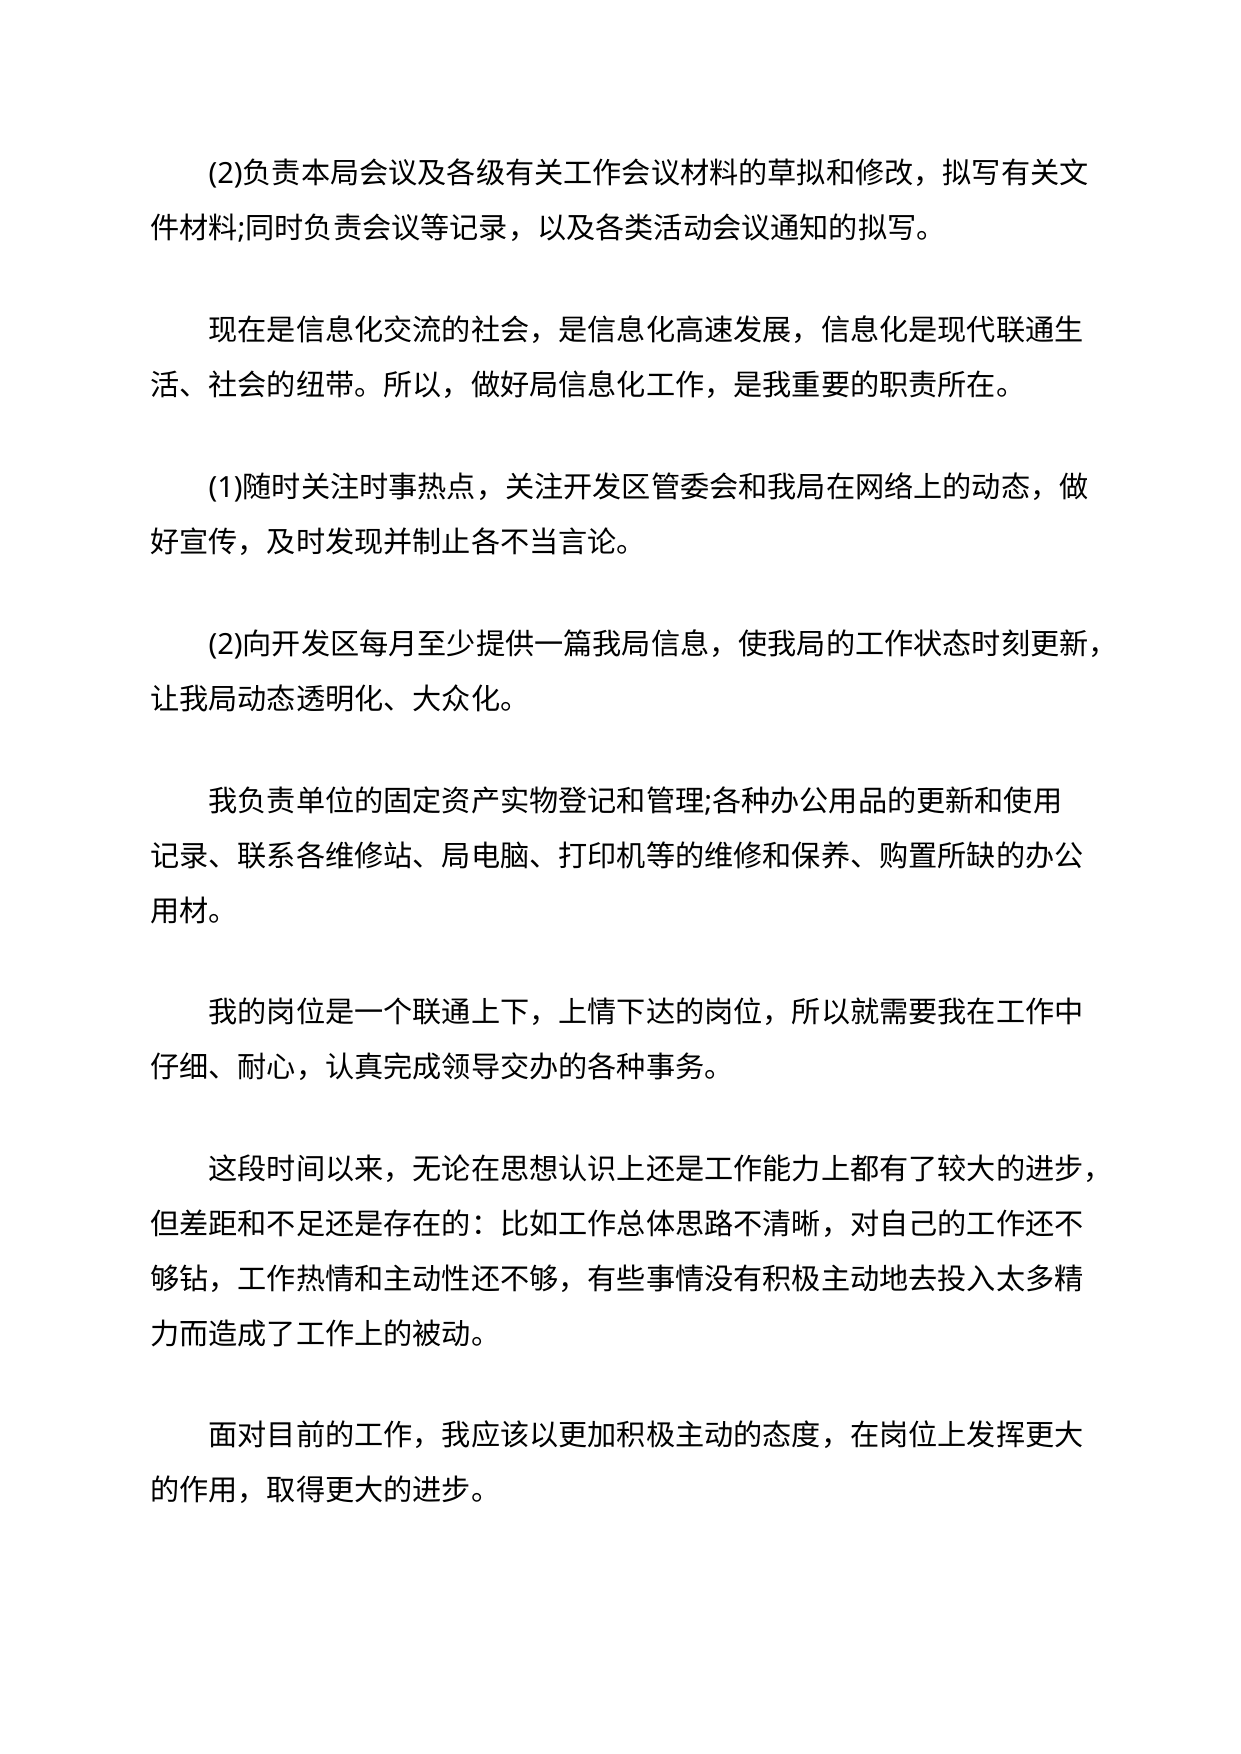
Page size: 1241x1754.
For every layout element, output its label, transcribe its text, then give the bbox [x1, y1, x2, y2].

text 面对目前的工作，我应该以更加积极主动的态度，在岗位上发挥更大的作用，取得更大的进步。 [150, 1412, 1090, 1509]
text 我负责单位的固定资产实物登记和管理;各种办公用品的更新和使用记录、联系各维修站、局电脑、打印机等的维修和保养、购置所缺的办公用材。 [150, 777, 1090, 929]
text (1)随时关注时事热点，关注开发区管委会和我局在网络上的动态，做好宣传，及时发现并制止各不当言论。 [150, 464, 1090, 561]
text (2)向开发区每月至少提供一篇我局信息，使我局的工作状态时刻更新，让我局动态透明化、大众化。 [150, 620, 1090, 718]
text 我的岗位是一个联通上下，上情下达的岗位，所以就需要我在工作中仔细、耐心，认真完成领导交办的各种事务。 [150, 989, 1090, 1086]
text 现在是信息化交流的社会，是信息化高速发展，信息化是现代联通生活、社会的纽带。所以，做好局信息化工作，是我重要的职责所在。 [150, 307, 1090, 404]
text (2)负责本局会议及各级有关工作会议材料的草拟和修改，拟写有关文件材料;同时负责会议等记录，以及各类活动会议通知的拟写。 [150, 150, 1090, 247]
text 这段时间以来，无论在思想认识上还是工作能力上都有了较大的进步，但差距和不足还是存在的：比如工作总体思路不清晰，对自己的工作还不够钻，工作热情和主动性还不够，有些事情没有积极主动地去投入太多精力而造成了工作上的被动。 [150, 1146, 1090, 1352]
